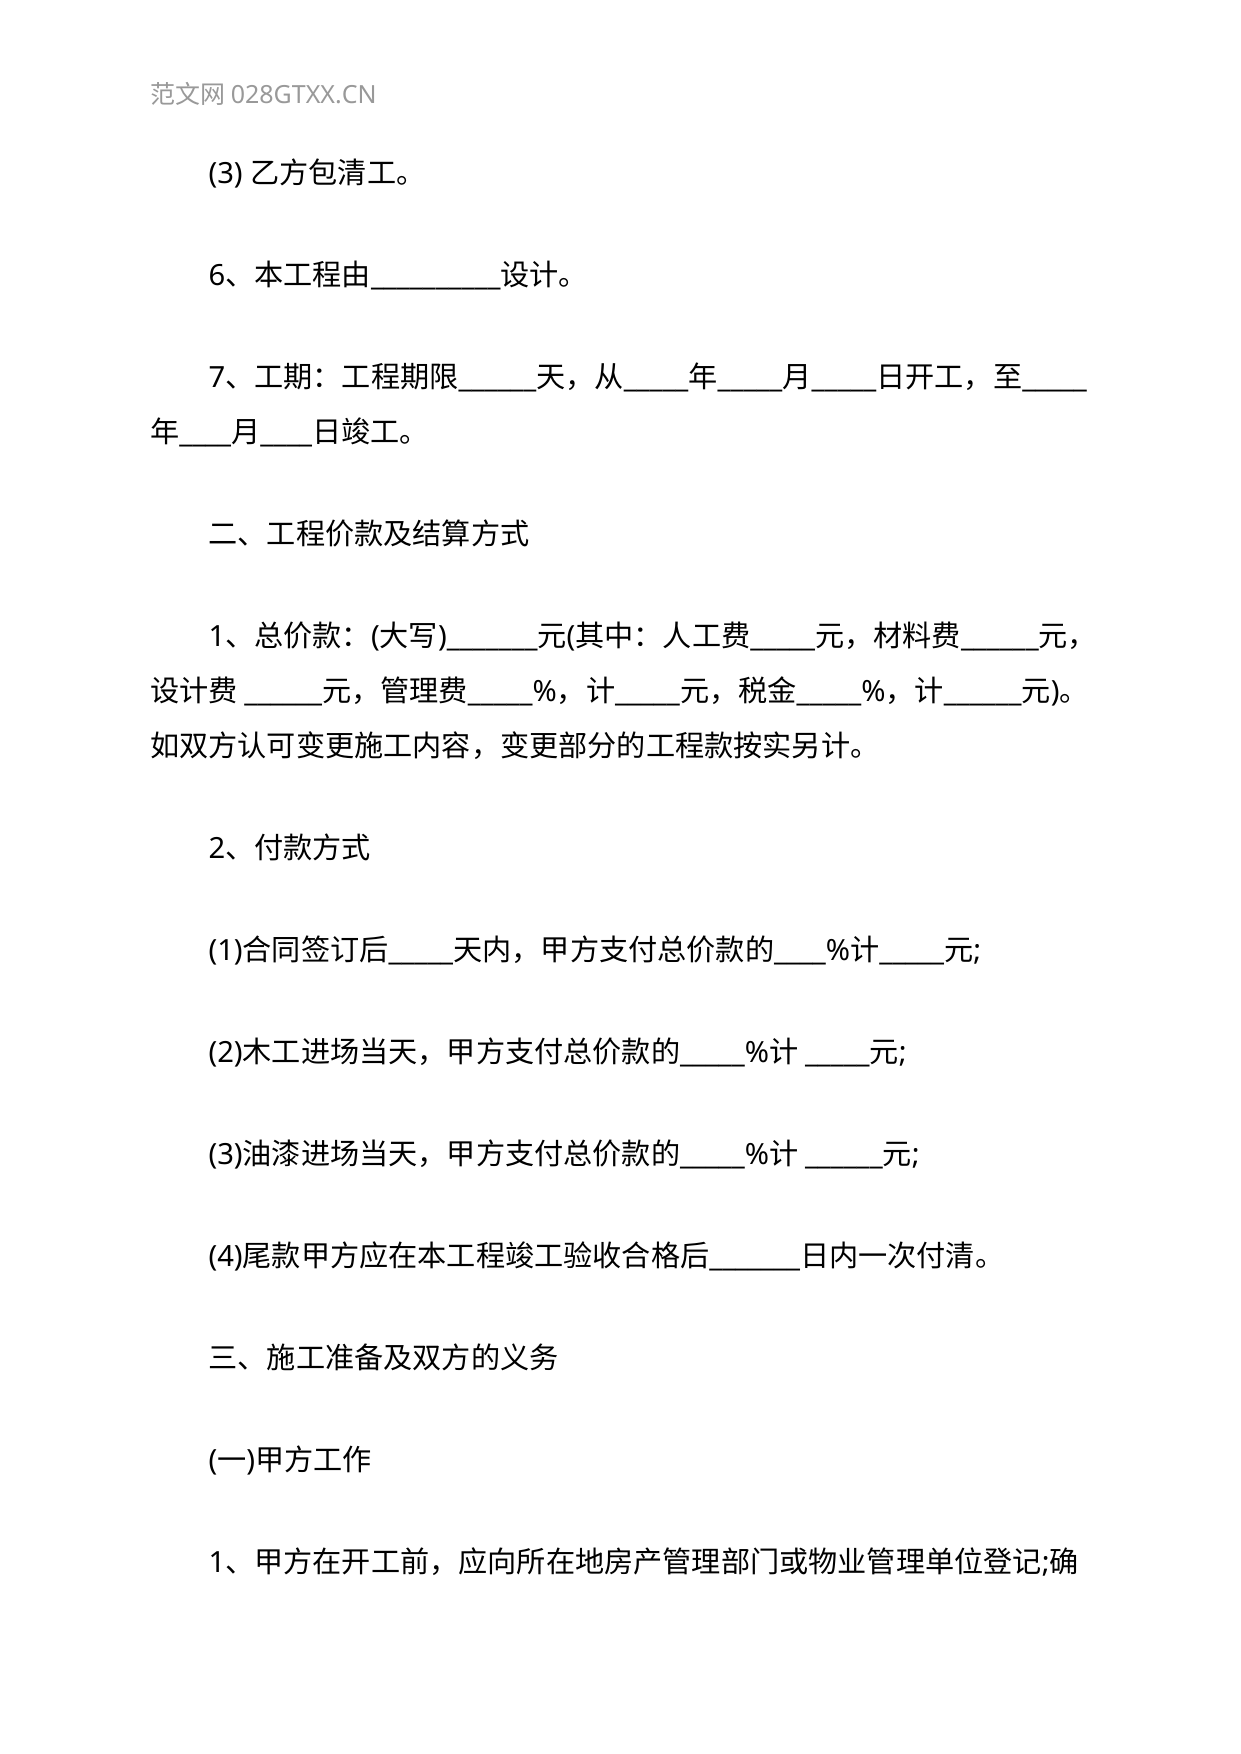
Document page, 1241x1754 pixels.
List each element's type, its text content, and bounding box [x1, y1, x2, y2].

text (4)尾款甲方应在本工程竣工验收合格后_______日内一次付清。 [150, 1232, 1090, 1275]
text 7、工期：工程期限______天，从_____年_____月_____日开工，至_____年____月____日竣工。 [150, 354, 1090, 451]
text 1、总价款：(大写)_______元(其中：人工费_____元，材料费______元，设计费 ______元，管理费_____%，计_____元，税金_____%，计______元)。如双方认可变更施工内容，变更部分的工程款按实另计。 [150, 613, 1090, 765]
text (3)油漆进场当天，甲方支付总价款的_____%计 ______元; [150, 1130, 1090, 1173]
text 三、施工准备及双方的义务 [150, 1334, 1090, 1377]
text 6、本工程由__________设计。 [150, 252, 1090, 294]
text (一)甲方工作 [150, 1436, 1090, 1478]
text (3) 乙方包清工。 [150, 150, 1090, 192]
text 2、付款方式 [150, 824, 1090, 867]
text 二、工程价款及结算方式 [150, 511, 1090, 553]
text (2)木工进场当天，甲方支付总价款的_____%计 _____元; [150, 1028, 1090, 1071]
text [150, 1538, 1090, 1581]
text (1)合同签订后_____天内，甲方支付总价款的____%计_____元; [150, 926, 1090, 969]
